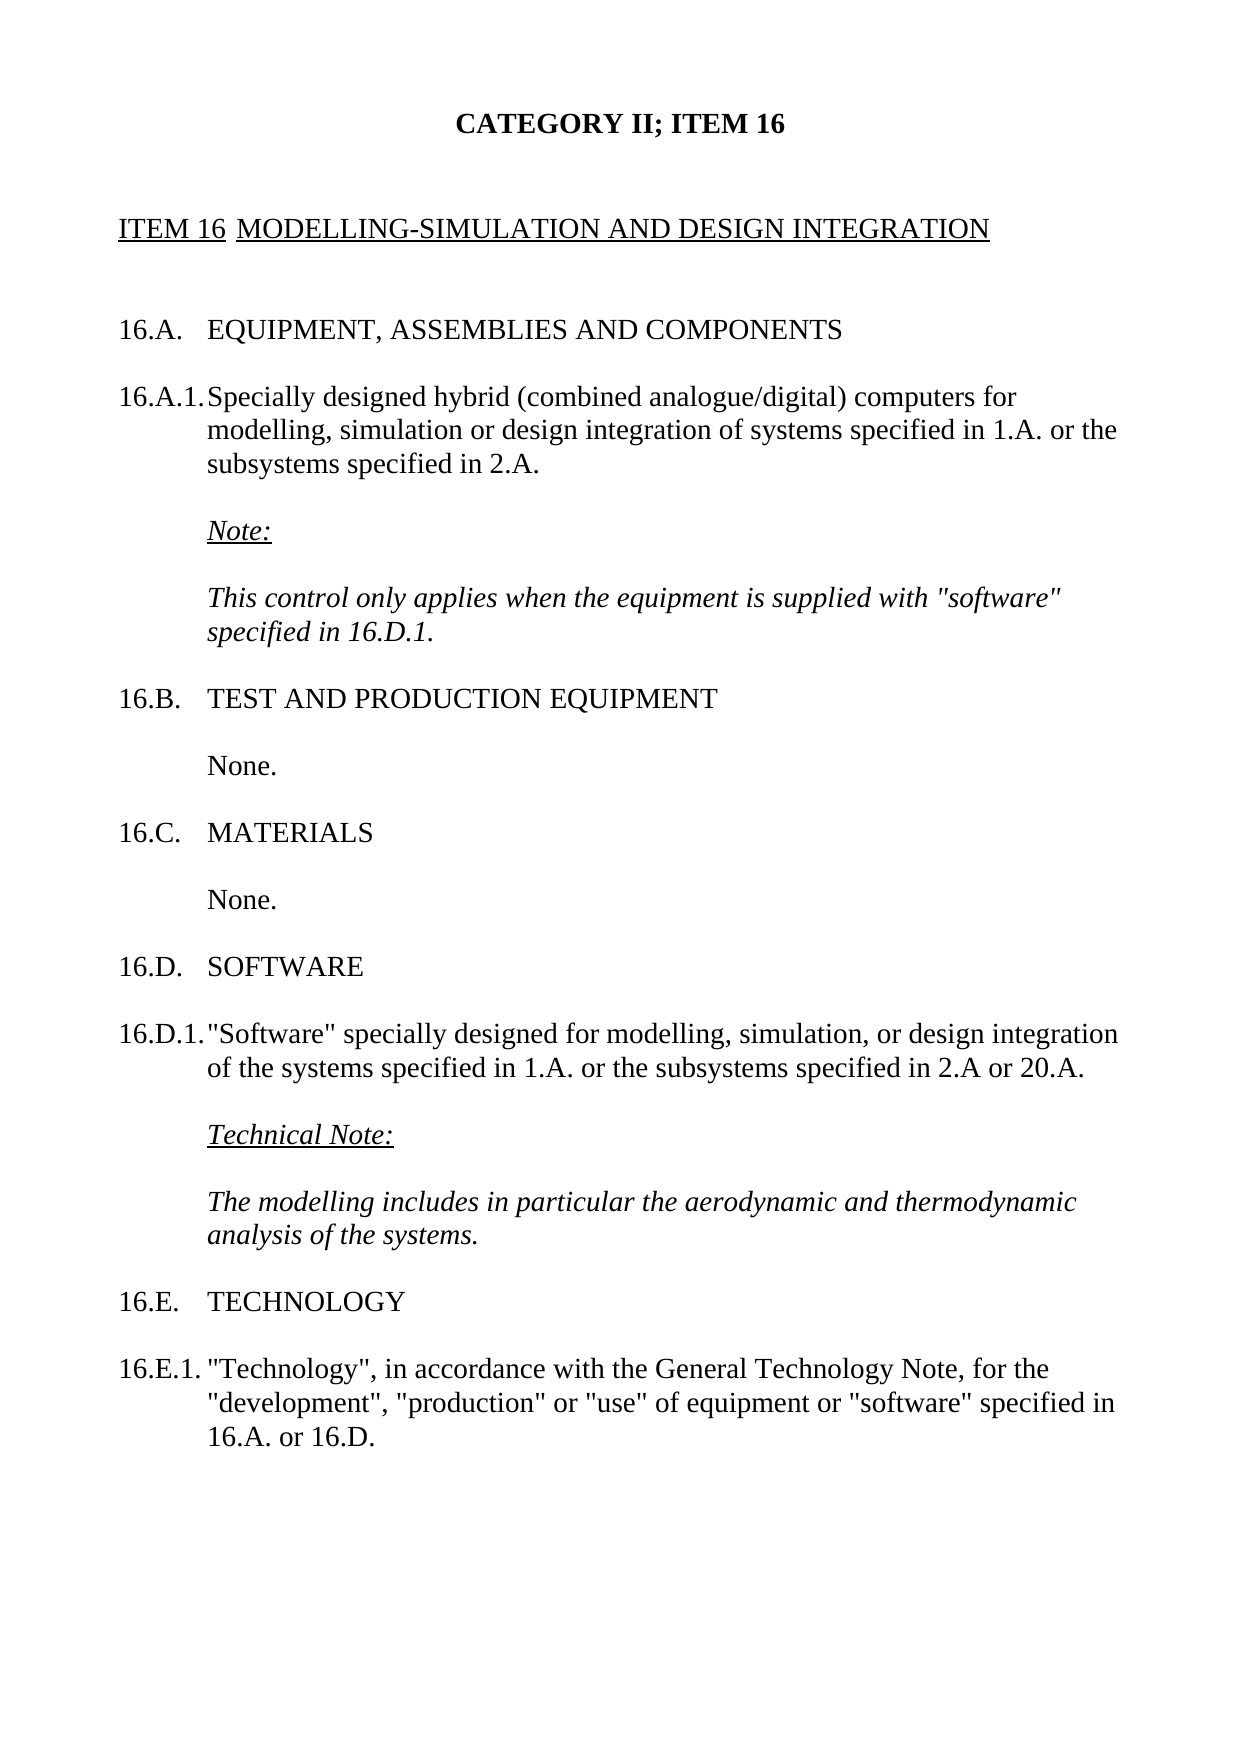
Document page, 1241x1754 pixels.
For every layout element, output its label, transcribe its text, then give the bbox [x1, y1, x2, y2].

text ITEM 16 MODELLING-SIMULATION AND DESIGN INTEGRATION [118, 211, 1122, 245]
text This control only applies when the equipment is supplied with "software" specified in 16.D.1. [207, 580, 1122, 647]
text Technical Note: [207, 1117, 1122, 1150]
text Note: [207, 513, 1122, 547]
text 16.A. EQUIPMENT, ASSEMBLIES AND COMPONENTS [118, 312, 1122, 345]
text None. [207, 882, 1122, 916]
text 16.D.1. "Software" specially designed for modelling, simulation, or design integration of the systems specified in 1.A. or the subsystems specified in 2.A or 20.A. [118, 1016, 1122, 1083]
text 16.D. SOFTWARE [118, 949, 1122, 983]
text None. [207, 748, 1122, 781]
text The modelling includes in particular the aerodynamic and thermodynamic analysis of the systems. [207, 1184, 1122, 1251]
text 16.E.1. "Technology", in accordance with the General Technology Note, for the "development", "production" or "use" of equipment or "software" specified in 16.A. or 16.D. [118, 1352, 1122, 1452]
text 16.E. TECHNOLOGY [118, 1284, 1122, 1318]
text 16.B. TEST AND PRODUCTION EQUIPMENT [118, 681, 1122, 714]
text 16.A.1. Specially designed hybrid (combined analogue/digital) computers for modelling, simulation or design integration of systems specified in 1.A. or the subsystems specified in 2.A. [118, 379, 1122, 479]
text 16.C. MATERIALS [118, 815, 1122, 848]
